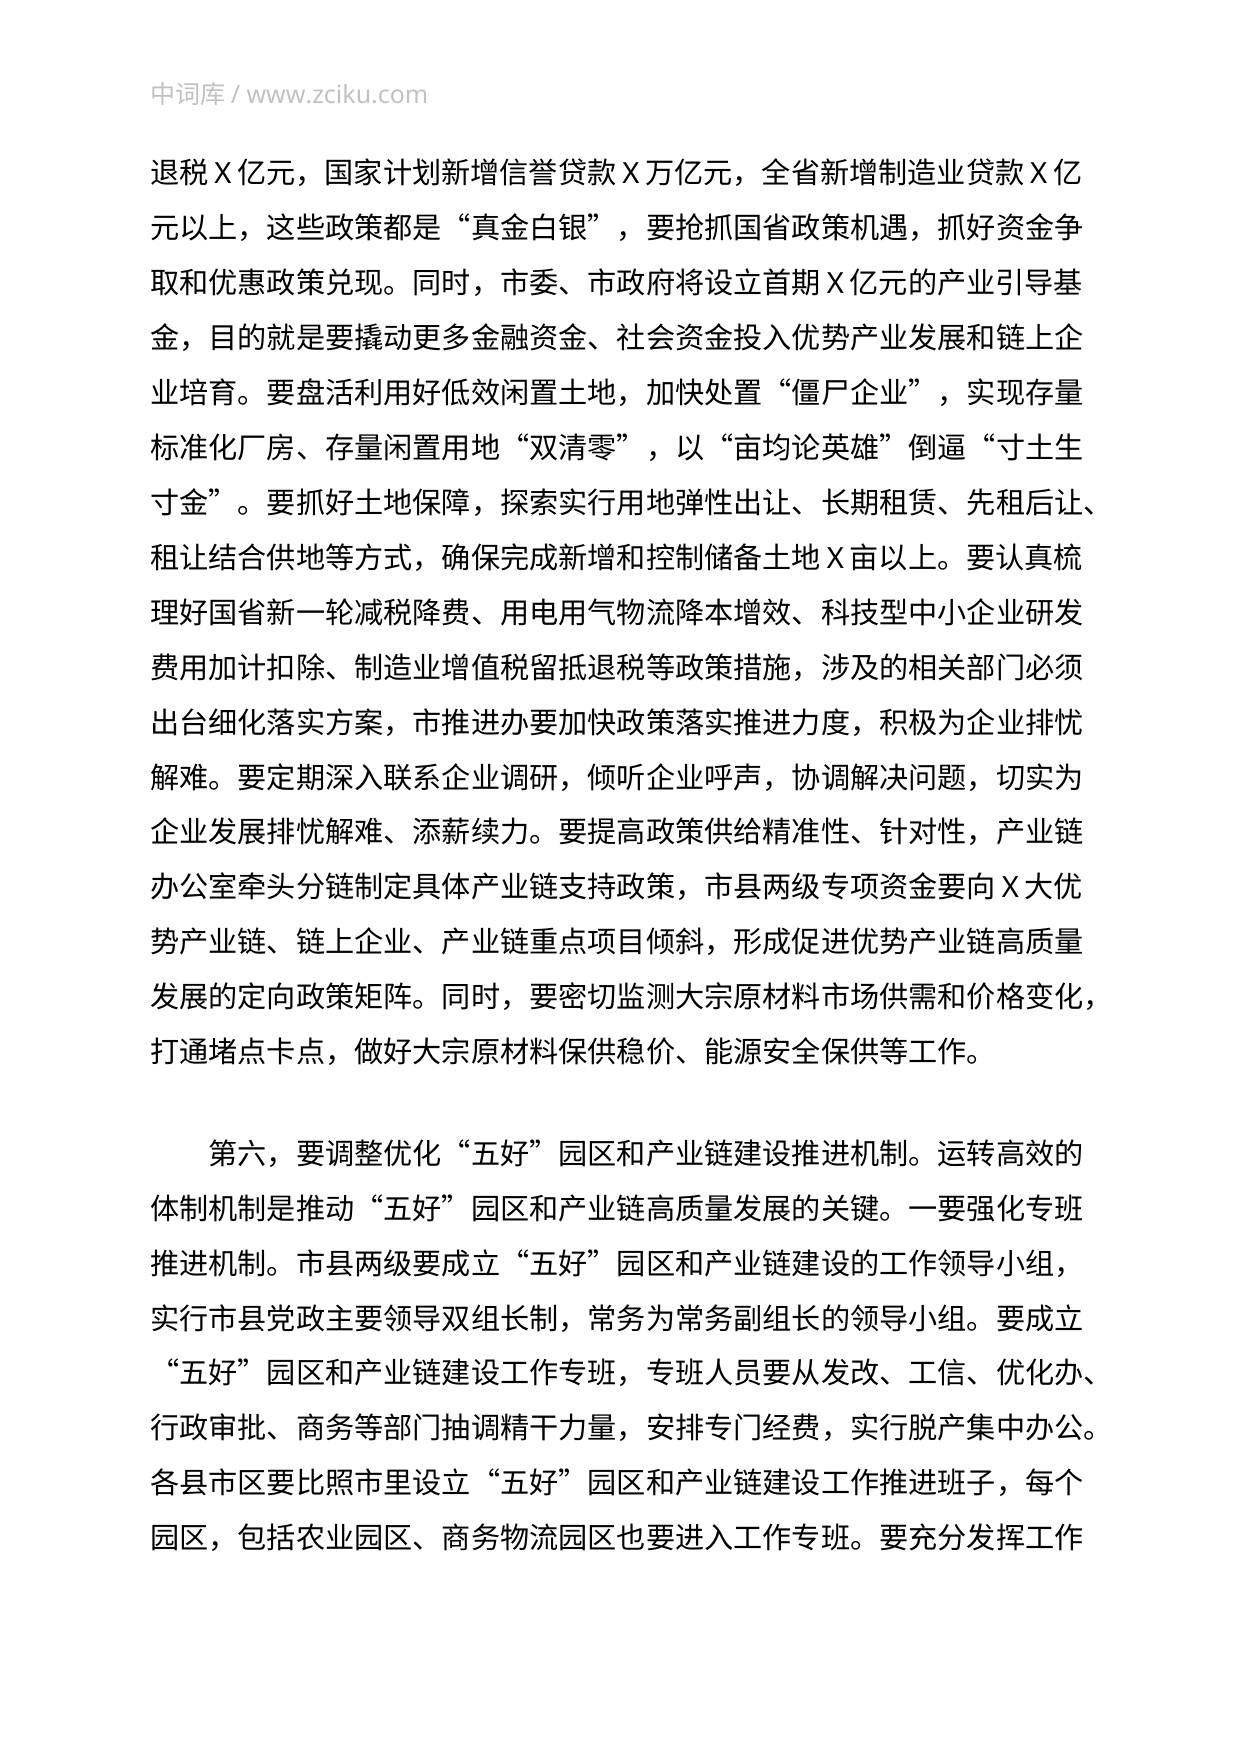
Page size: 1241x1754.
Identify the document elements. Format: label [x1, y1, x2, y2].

text [150, 1131, 1090, 1557]
text [150, 150, 1090, 1071]
